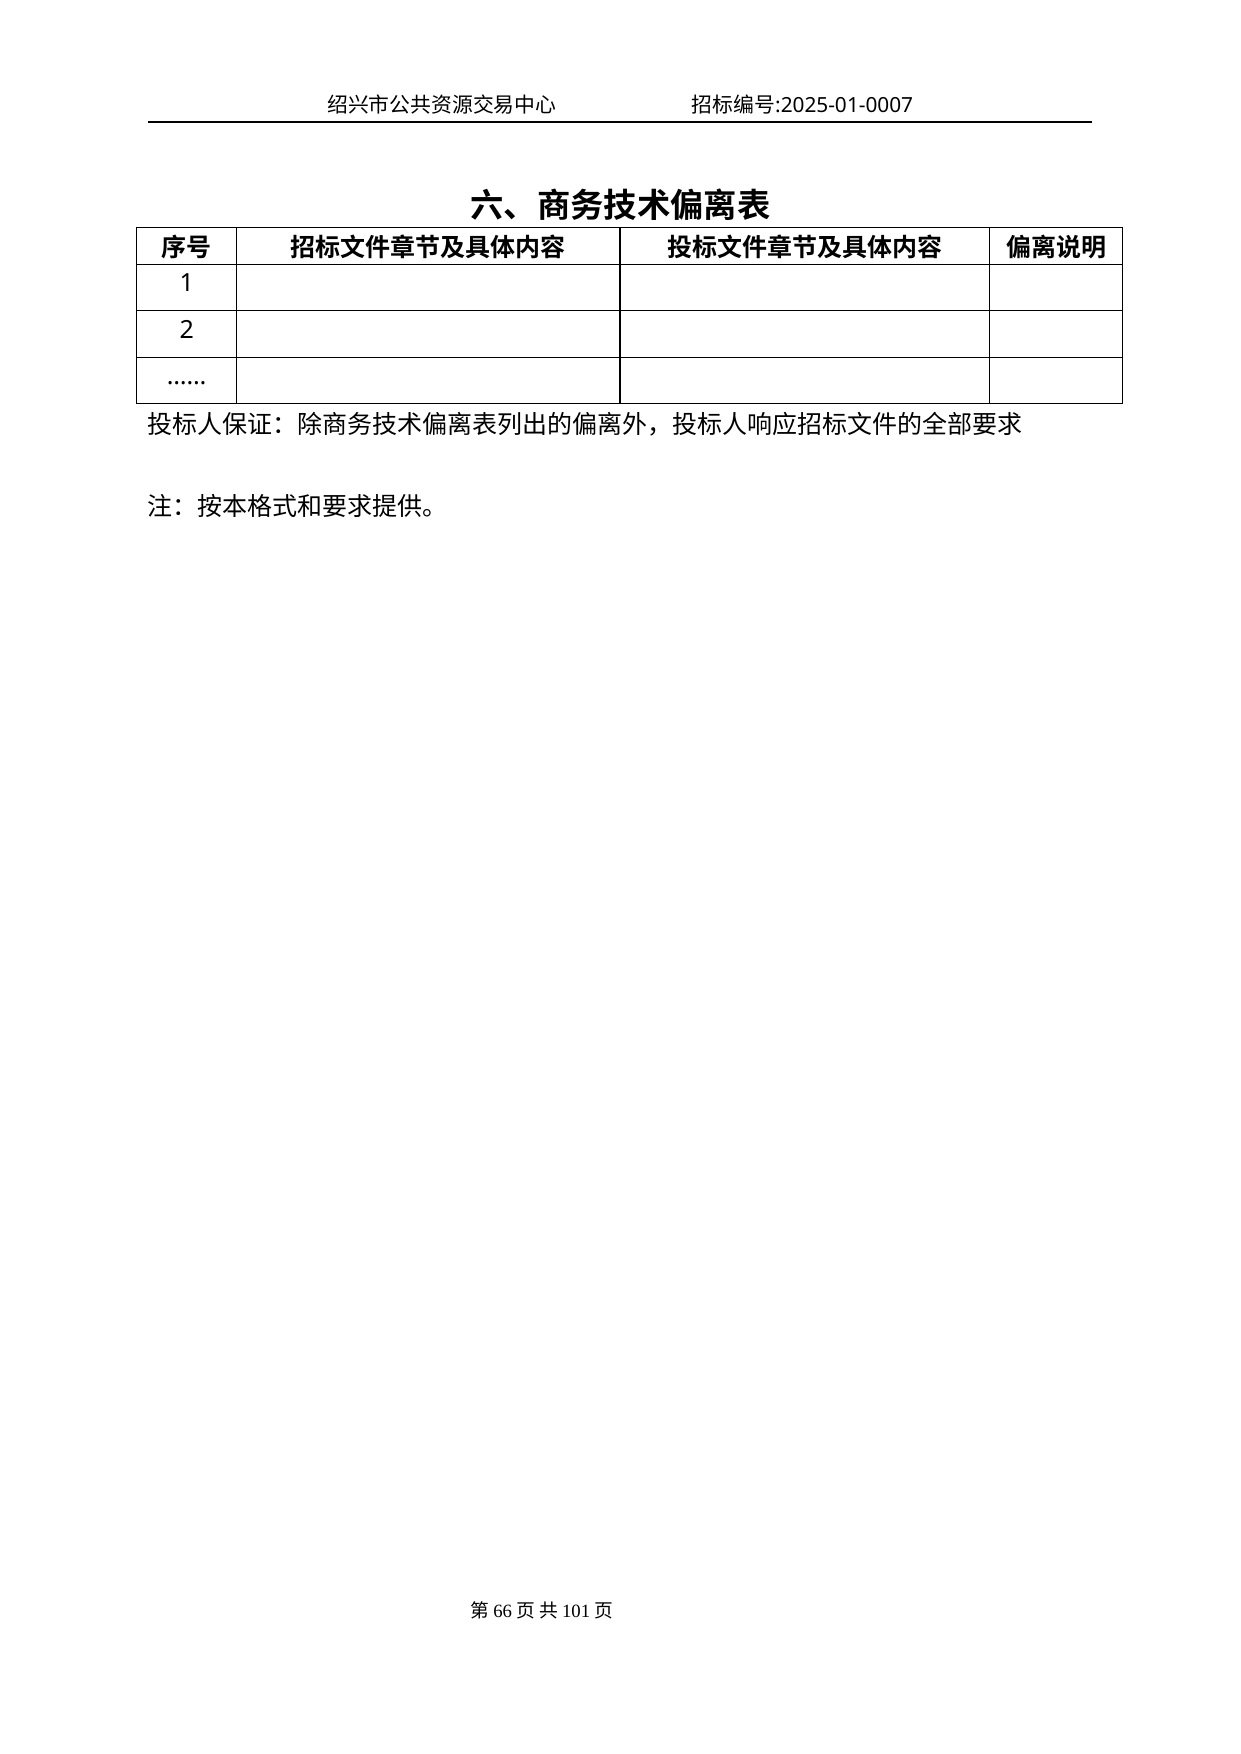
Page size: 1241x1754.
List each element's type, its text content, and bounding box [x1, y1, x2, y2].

table_header 招标文件章节及具体内容 [237, 228, 619, 264]
table_cell [237, 265, 619, 310]
text 注：按本格式和要求提供。 [148, 486, 1049, 522]
table_cell [990, 311, 1122, 357]
table_cell 2 [137, 311, 236, 357]
text 投标人保证：除商务技术偏离表列出的偏离外，投标人响应招标文件的全部要求 [148, 404, 1092, 441]
table_cell …… [137, 358, 236, 403]
table_header 偏离说明 [990, 228, 1122, 264]
table_cell [237, 311, 619, 357]
table_cell [237, 358, 619, 403]
table_header 序号 [137, 228, 236, 264]
table_cell [990, 358, 1122, 403]
table_header 投标文件章节及具体内容 [621, 228, 989, 264]
text 六、商务技术偏离表 [148, 178, 1092, 227]
table_cell [621, 265, 989, 310]
table_cell [990, 265, 1122, 310]
table_cell 1 [137, 265, 236, 310]
table_cell [621, 311, 989, 357]
table_cell [621, 358, 989, 403]
